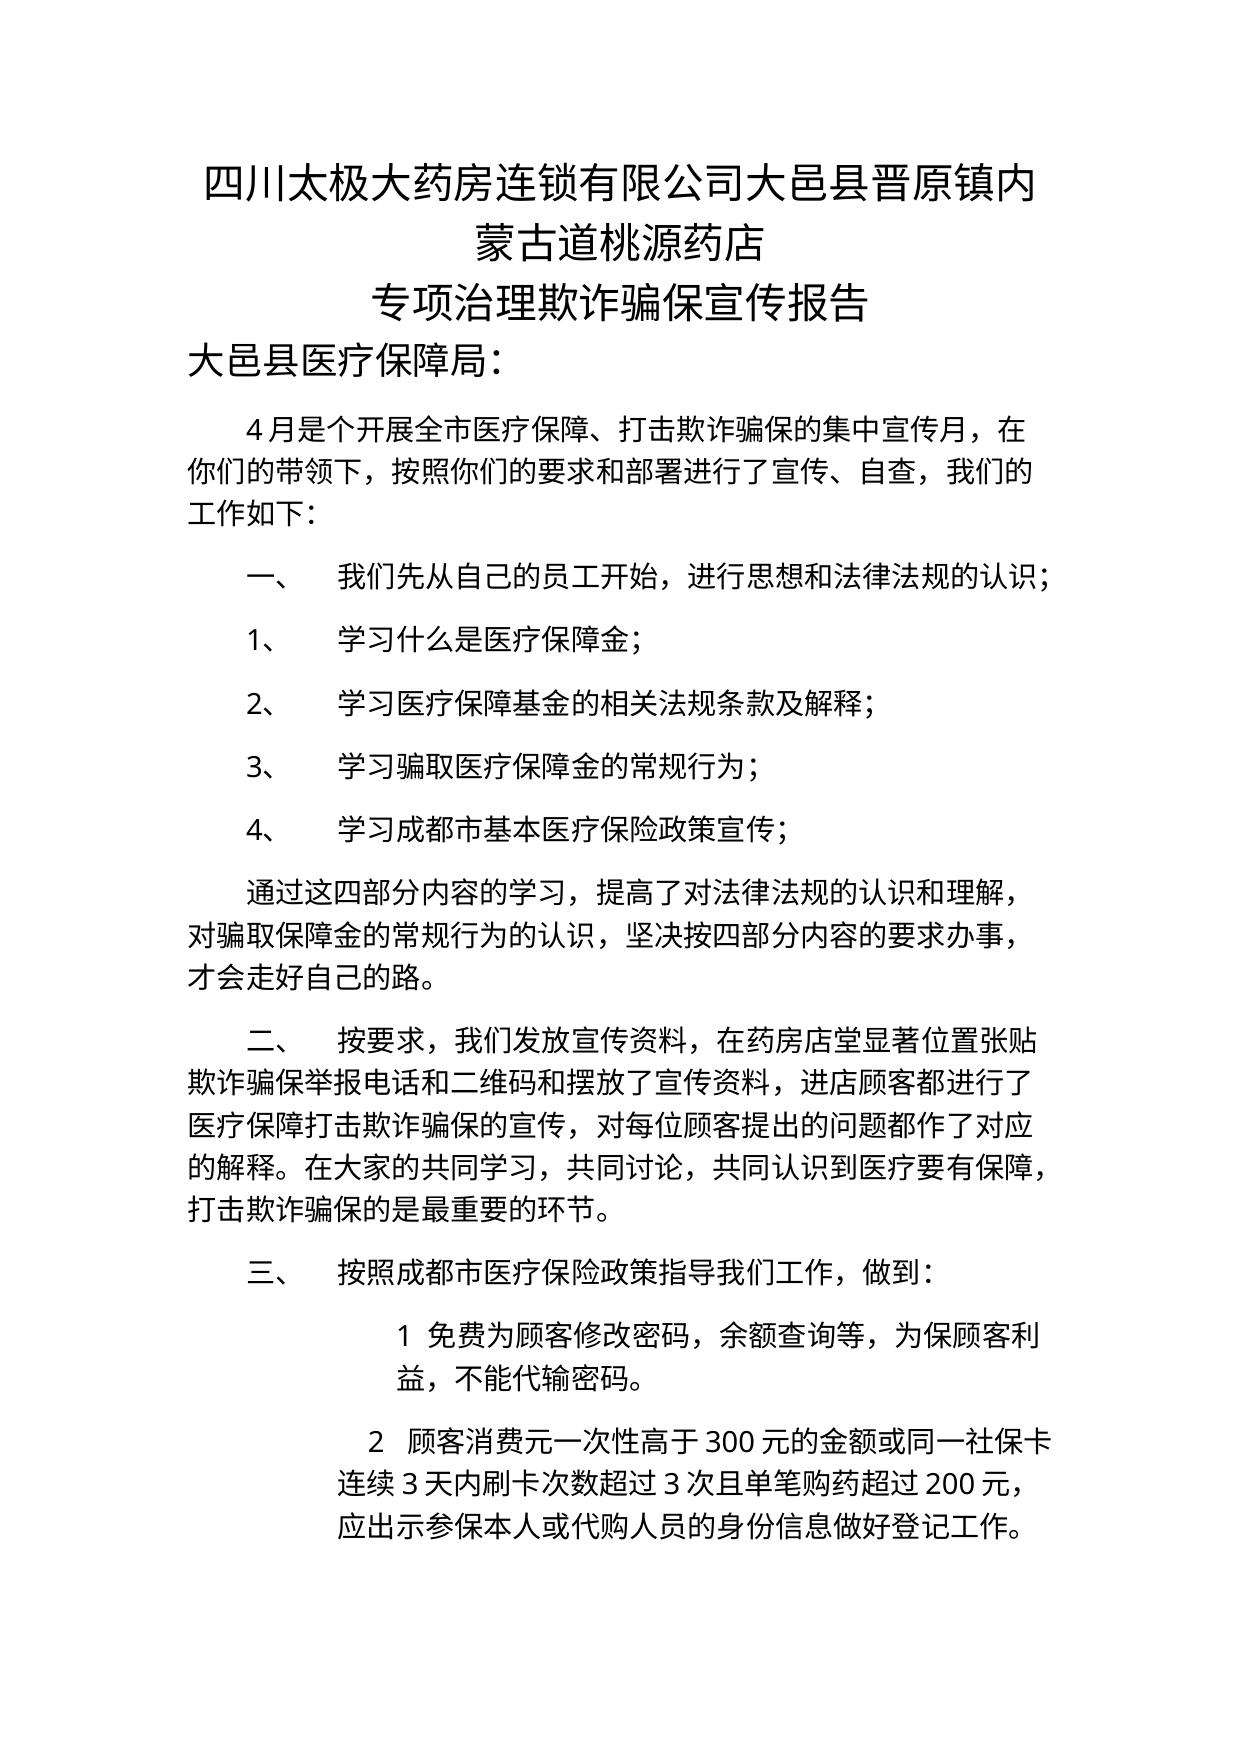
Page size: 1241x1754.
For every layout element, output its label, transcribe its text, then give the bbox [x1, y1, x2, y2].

list 1 免费为顾客修改密码，余额查询等，为保顾客利益，不能代输密码。 [396, 1313, 1053, 1398]
text 专项治理欺诈骗保宣传报告 [187, 271, 1053, 331]
list 2 顾客消费元一次性高于300元的金额或同一社保卡连续3天内刷卡次数超过3次且单笔购药超过200元，应出示参保本人或代购人员的身份信息做好登记工作。 [337, 1418, 1053, 1546]
list 学习成都市基本医疗保险政策宣传； [187, 807, 1053, 849]
list 我们先从自己的员工开始，进行思想和法律法规的认识； [187, 554, 1053, 596]
list 按照成都市医疗保险政策指导我们工作，做到： [187, 1250, 1053, 1292]
list 学习骗取医疗保障金的常规行为； [187, 743, 1053, 786]
text 4月是个开展全市医疗保障、打击欺诈骗保的集中宣传月，在你们的带领下，按照你们的要求和部署进行了宣传、自查，我们的工作如下： [187, 406, 1053, 533]
text 大邑县医疗保障局： [187, 331, 1053, 385]
list 学习什么是医疗保障金； [187, 617, 1053, 659]
text 四川太极大药房连锁有限公司大邑县晋原镇内蒙古道桃源药店 [187, 150, 1053, 271]
text 通过这四部分内容的学习，提高了对法律法规的认识和理解，对骗取保障金的常规行为的认识，坚决按四部分内容的要求办事，才会走好自己的路。 [187, 870, 1053, 997]
list 学习医疗保障基金的相关法规条款及解释； [187, 680, 1053, 723]
list 按要求，我们发放宣传资料，在药房店堂显著位置张贴欺诈骗保举报电话和二维码和摆放了宣传资料，进店顾客都进行了医疗保障打击欺诈骗保的宣传，对每位顾客提出的问题都作了对应的解释。在大家的共同学习，共同讨论，共同认识到医疗要有保障，打击欺诈骗保的是最重要的环节。 [187, 1018, 1053, 1229]
